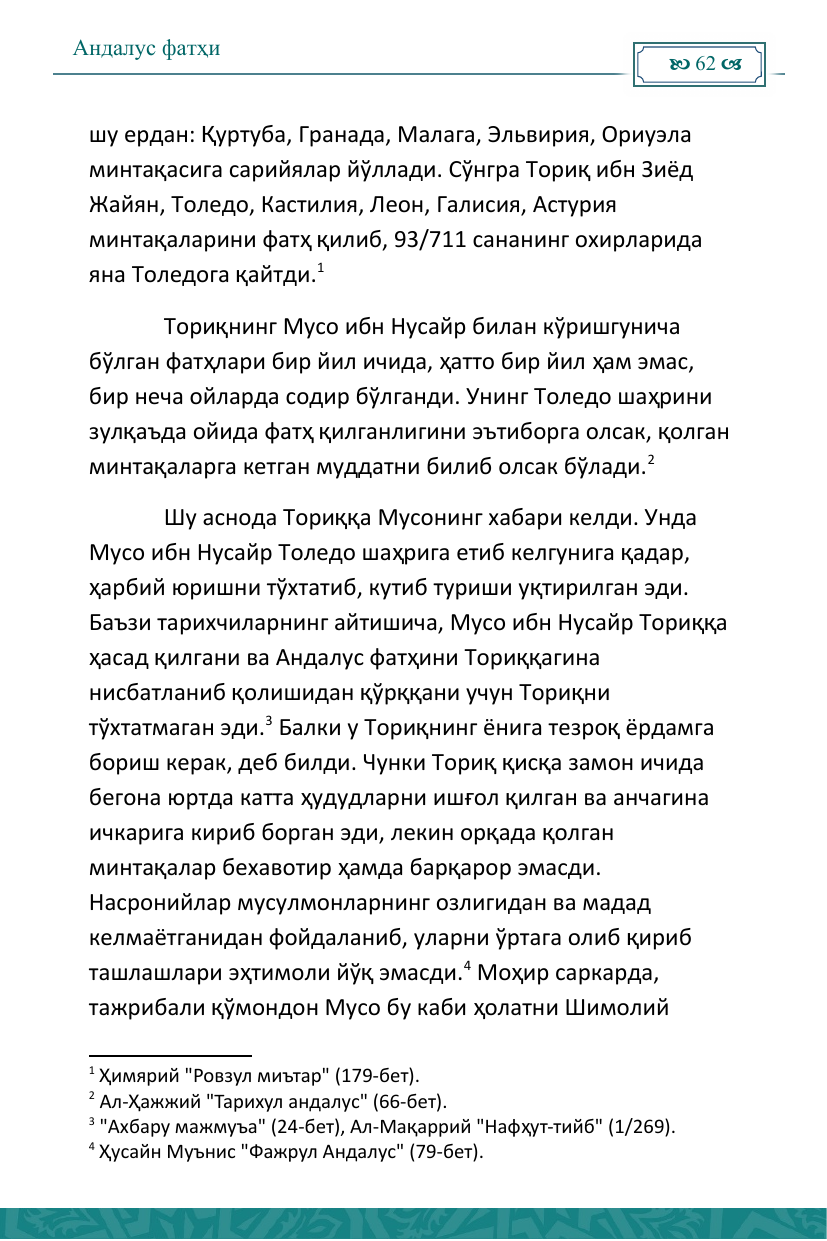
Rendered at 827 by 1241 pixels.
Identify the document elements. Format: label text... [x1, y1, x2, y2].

picture [0, 1208, 827, 1239]
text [89, 118, 738, 289]
text Ториқнинг Мусо ибн Нусайр билан кўришгунича бўлган фатҳлари бир йил ичида, ҳатто бир йил ҳам эмас, бир неча ойларда содир бўлганди. Унинг Толедо шаҳрини зулқаъда ойида фатҳ қилганлигини эътиборга олсак, қолган минтақаларга кетган муддатни билиб олсак бўлади. [89, 310, 738, 480]
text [89, 501, 738, 1022]
